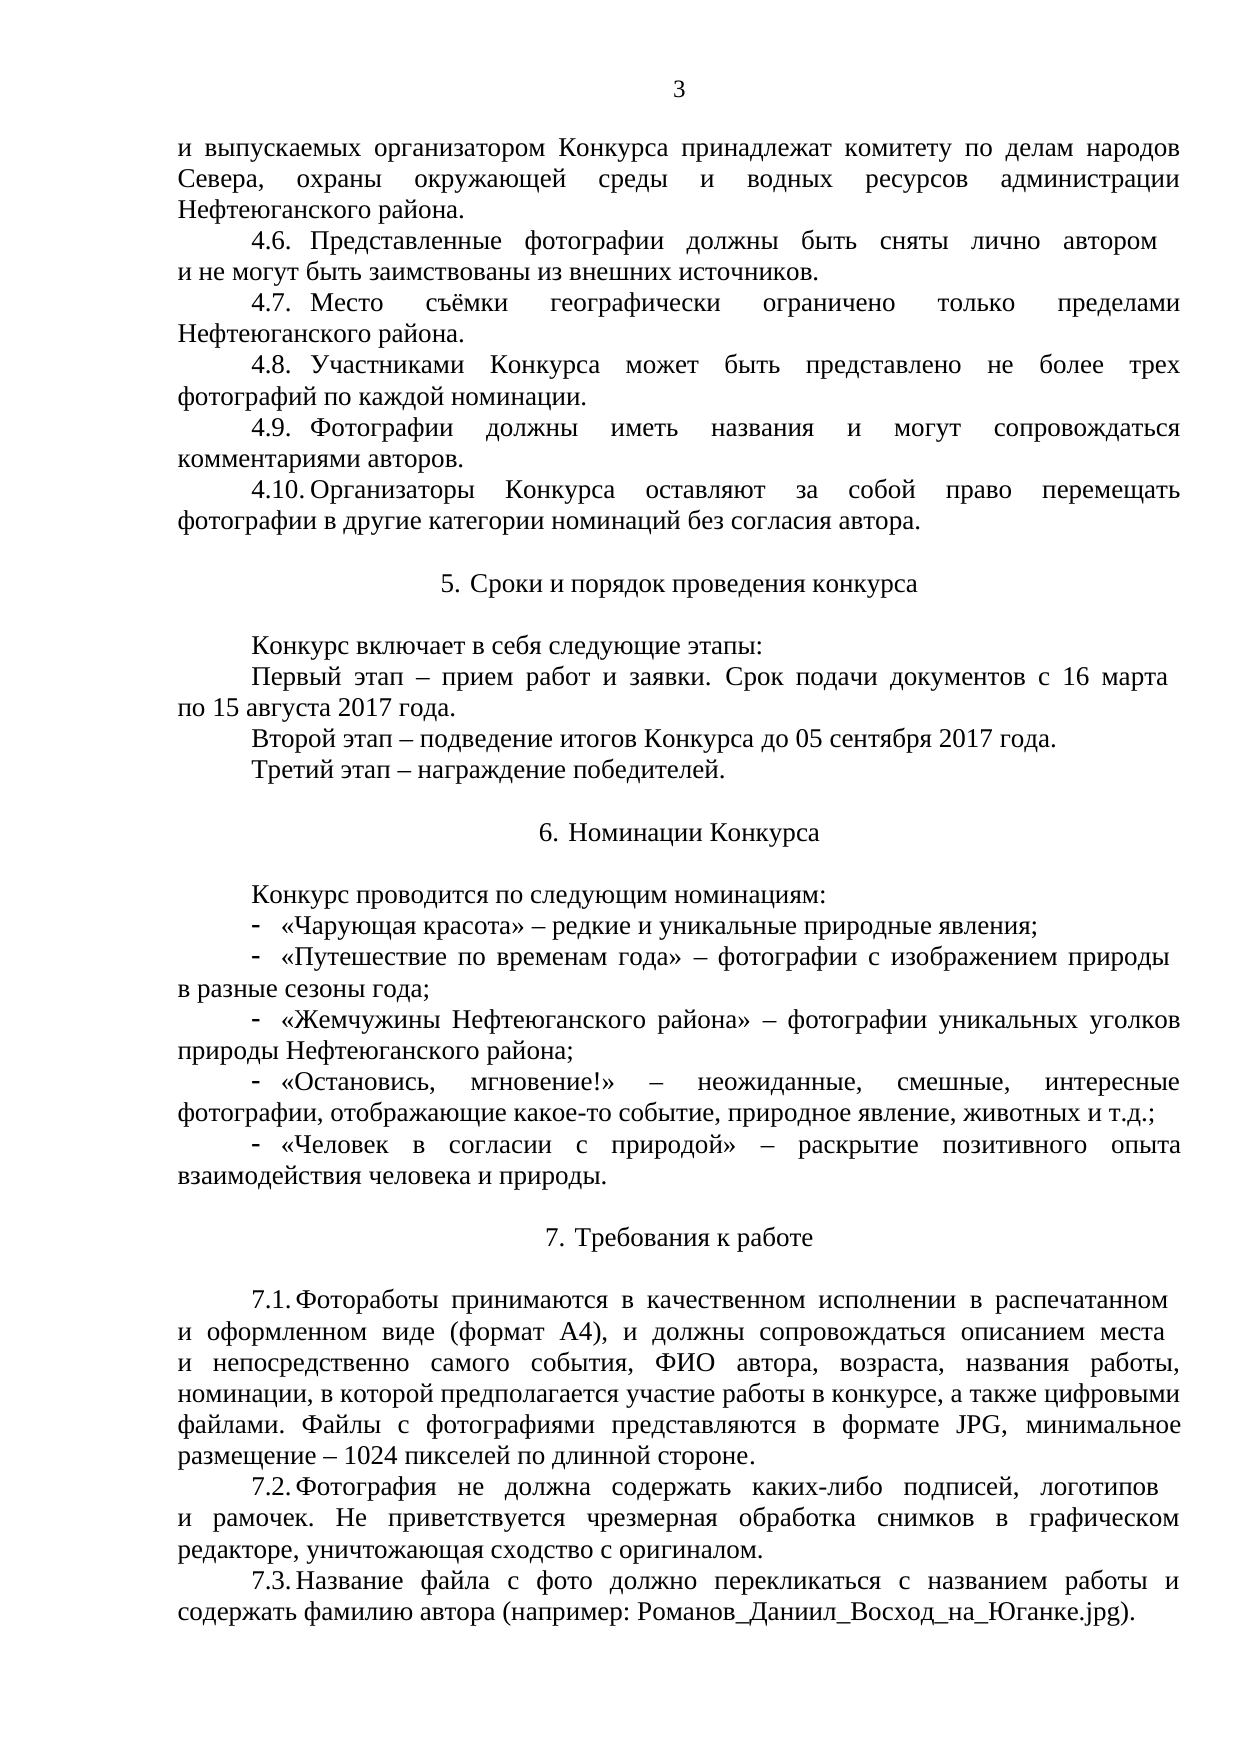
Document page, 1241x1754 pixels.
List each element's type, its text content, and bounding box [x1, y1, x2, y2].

list Место съёмки географически ограничено только пределами Нефтеюганского района. [177, 286, 1181, 349]
list Фотографии должны иметь названия и могут сопровождаться комментариями авторов. [177, 411, 1181, 473]
list Название файла с фото должно перекликаться с названием работы и содержать фамилию автора (например: Романов_Даниил_Восход_на_Юганке.jpg). [177, 1564, 1181, 1626]
list Сроки и порядок проведения конкурса [177, 567, 1181, 598]
list «Путешествие по временам года» – фотографии с изображением природы в разные сезоны года; [177, 941, 1181, 1003]
list Номинации Конкурса [177, 816, 1181, 847]
list Представленные фотографии должны быть сняты лично автором и не могут быть заимствованы из внешних источников. [177, 224, 1181, 286]
list Участниками Конкурса может быть представлено не более трех фотографий по каждой номинации. [177, 349, 1181, 411]
list Требования к работе [177, 1221, 1181, 1252]
list Фотоработы принимаются в качественном исполнении в распечатанном и оформленном виде (формат А4), и должны сопровождаться описанием места и непосредственно самого события, ФИО автора, возраста, названия работы, номинации, в которой предполагается участие работы в конкурсе, а также цифровыми файлами. Файлы с фотографиями представляются в формате JPG, минимальное размещение – 1024 пикселей по длинной стороне. [177, 1283, 1181, 1470]
text Второй этап – подведение итогов Конкурса до 05 сентября 2017 года. [177, 722, 1181, 753]
list «Чарующая красота» – редкие и уникальные природные явления; [177, 909, 1181, 941]
text Первый этап – прием работ и заявки. Срок подачи документов с 16 марта по 15 августа 2017 года. [177, 660, 1181, 722]
text Третий этап – награждение победителей. [177, 753, 1181, 785]
list Фотография не должна содержать каких-либо подписей, логотипов и рамочек. Не приветствуется чрезмерная обработка снимков в графическом редакторе, уничтожающая сходство с оригиналом. [177, 1470, 1181, 1564]
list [177, 131, 1181, 224]
text Конкурс включает в себя следующие этапы: [177, 629, 1181, 660]
list Организаторы Конкурса оставляют за собой право перемещать фотографии в другие категории номинаций без согласия автора. [177, 473, 1181, 536]
list «Жемчужины Нефтеюганского района» – фотографии уникальных уголков природы Нефтеюганского района; [177, 1003, 1181, 1065]
list «Остановись, мгновение!» – неожиданные, смешные, интересные фотографии, отображающие какое-то событие, природное явление, животных и т.д.; [177, 1065, 1181, 1128]
list «Человек в согласии с природой» – раскрытие позитивного опыта взаимодействия человека и природы. [177, 1128, 1181, 1190]
text Конкурс проводится по следующим номинациям: [177, 878, 1181, 909]
